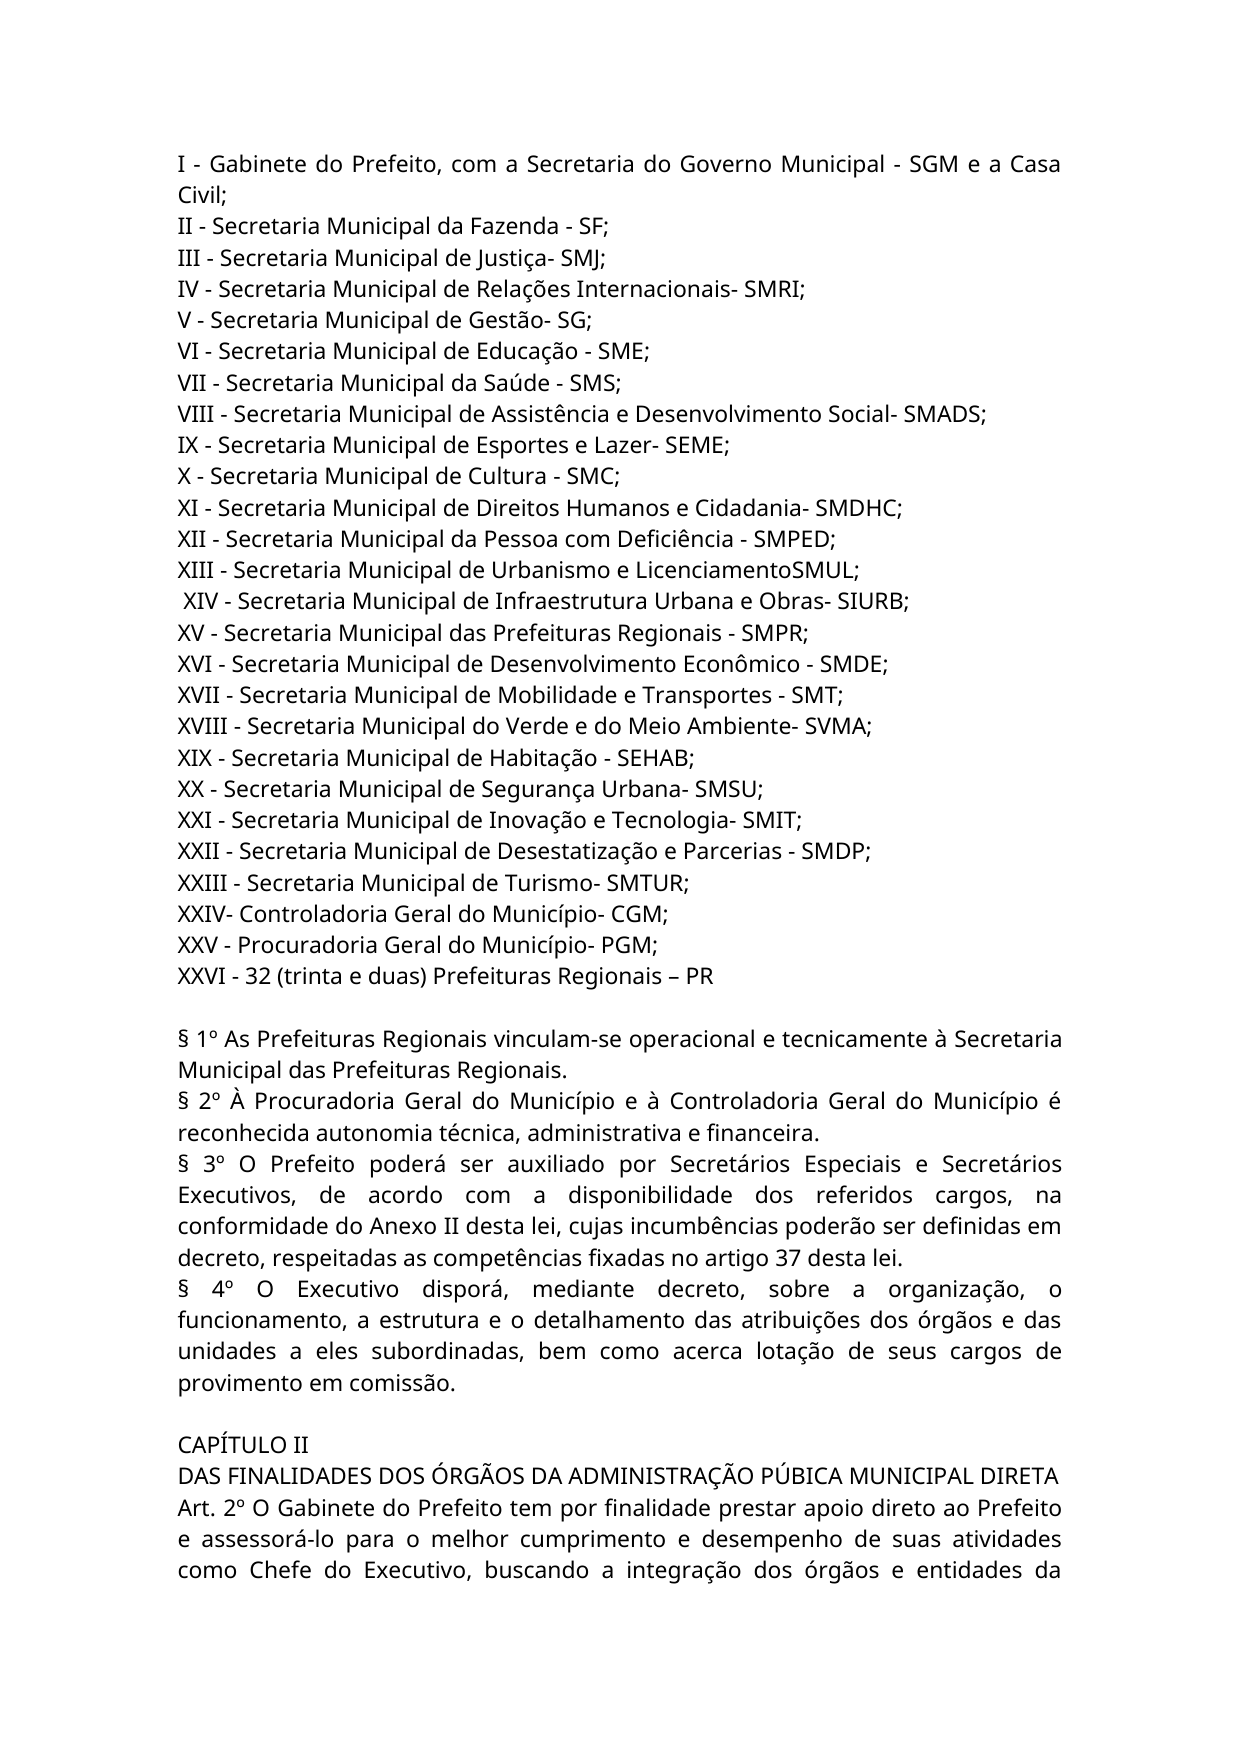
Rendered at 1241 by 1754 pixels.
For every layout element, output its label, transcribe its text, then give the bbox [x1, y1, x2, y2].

text IV - Secretaria Municipal de Relações Internacionais- SMRI; [177, 273, 1063, 304]
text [177, 1491, 1063, 1585]
text VI - Secretaria Municipal de Educação - SME; [177, 335, 1063, 366]
text XIII - Secretaria Municipal de Urbanismo e LicenciamentoSMUL; [177, 554, 1063, 585]
text XIV - Secretaria Municipal de Infraestrutura Urbana e Obras- SIURB; [177, 585, 1063, 616]
text XVIII - Secretaria Municipal do Verde e do Meio Ambiente- SVMA; [177, 710, 1063, 741]
text IX - Secretaria Municipal de Esportes e Lazer- SEME; [177, 429, 1063, 460]
text I - Gabinete do Prefeito, com a Secretaria do Governo Municipal - SGM e a Casa Civil; [177, 148, 1063, 210]
text XVII - Secretaria Municipal de Mobilidade e Transportes - SMT; [177, 679, 1063, 710]
text V - Secretaria Municipal de Gestão- SG; [177, 304, 1063, 335]
text XXIII - Secretaria Municipal de Turismo- SMTUR; [177, 866, 1063, 898]
text DAS FINALIDADES DOS ÓRGÃOS DA ADMINISTRAÇÃO PÚBICA MUNICIPAL DIRETA [177, 1460, 1063, 1491]
text XXV - Procuradoria Geral do Município- PGM; [177, 929, 1063, 960]
text § 4º O Executivo disporá, mediante decreto, sobre a organização, o funcionamento, a estrutura e o detalhamento das atribuições dos órgãos e das unidades a eles subordinadas, bem como acerca lotação de seus cargos de provimento em comissão. [177, 1273, 1063, 1398]
text XV - Secretaria Municipal das Prefeituras Regionais - SMPR; [177, 616, 1063, 648]
text XII - Secretaria Municipal da Pessoa com Deficiência - SMPED; [177, 523, 1063, 554]
text II - Secretaria Municipal da Fazenda - SF; [177, 210, 1063, 241]
text XX - Secretaria Municipal de Segurança Urbana- SMSU; [177, 773, 1063, 804]
text XIX - Secretaria Municipal de Habitação - SEHAB; [177, 741, 1063, 773]
text XXI - Secretaria Municipal de Inovação e Tecnologia- SMIT; [177, 804, 1063, 835]
text XXIV- Controladoria Geral do Município- CGM; [177, 898, 1063, 929]
text X - Secretaria Municipal de Cultura - SMC; [177, 460, 1063, 491]
text § 3º O Prefeito poderá ser auxiliado por Secretários Especiais e Secretários Executivos, de acordo com a disponibilidade dos referidos cargos, na conformidade do Anexo II desta lei, cujas incumbências poderão ser definidas em decreto, respeitadas as competências fixadas no artigo 37 desta lei. [177, 1148, 1063, 1273]
text VIII - Secretaria Municipal de Assistência e Desenvolvimento Social- SMADS; [177, 398, 1063, 429]
text XXII - Secretaria Municipal de Desestatização e Parcerias - SMDP; [177, 835, 1063, 866]
text § 2º À Procuradoria Geral do Município e à Controladoria Geral do Município é reconhecida autonomia técnica, administrativa e financeira. [177, 1085, 1063, 1148]
text CAPÍTULO II [177, 1429, 1063, 1460]
text § 1º As Prefeituras Regionais vinculam-se operacional e tecnicamente à Secretaria Municipal das Prefeituras Regionais. [177, 1023, 1063, 1085]
text III - Secretaria Municipal de Justiça- SMJ; [177, 241, 1063, 273]
text XVI - Secretaria Municipal de Desenvolvimento Econômico - SMDE; [177, 648, 1063, 679]
text XXVI - 32 (trinta e duas) Prefeituras Regionais – PR [177, 960, 1063, 991]
text XI - Secretaria Municipal de Direitos Humanos e Cidadania- SMDHC; [177, 491, 1063, 523]
text VII - Secretaria Municipal da Saúde - SMS; [177, 366, 1063, 398]
